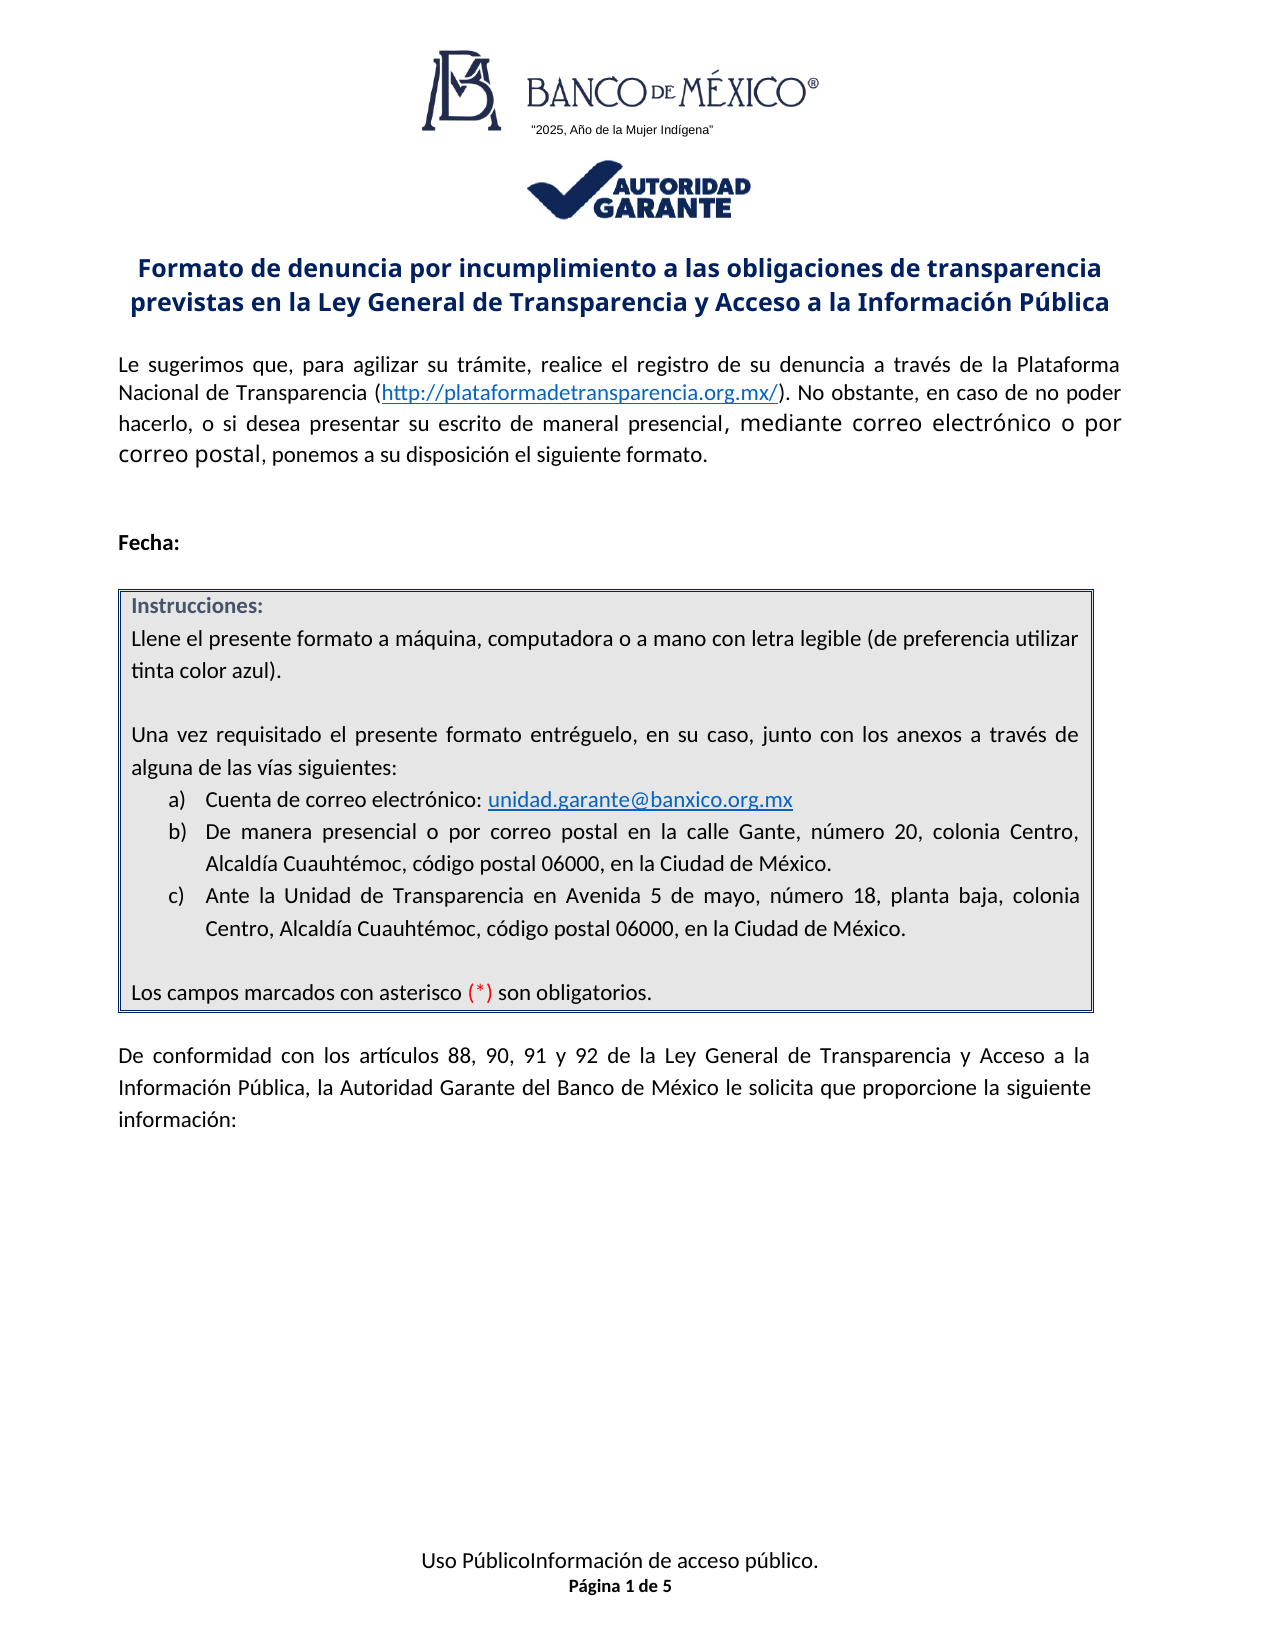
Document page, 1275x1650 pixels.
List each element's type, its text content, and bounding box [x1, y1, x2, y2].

text De conformidad con los artículos 88, 90, 91 y 92 de la Ley General de Transparencia y Acceso a la Información Pública, la Autoridad Garante del Banco de México le solicita que proporcione la siguiente información: [118, 1041, 1093, 1133]
picture [411, 41, 829, 251]
text Fecha: [118, 528, 1122, 556]
text Formato de denuncia por incumplimiento a las obligaciones de transparencia previstas en la Ley General de Transparencia y Acceso a la Información Pública [118, 251, 1122, 319]
text Le sugerimos que, para agilizar su trámite, realice el registro de su denuncia a través de la Plataforma Nacional de Transparencia (http://plataformadetransparencia.org.mx/). No obstante, en caso de no poder hacerlo, o si desea presentar su escrito de maneral presencial, mediante correo electrónico o por correo postal, ponemos a su disposición el siguiente formato. [118, 350, 1122, 469]
table_header Instrucciones: Llene el presente formato a máquina, computadora o a mano con letra legible (de preferencia utilizar tinta color azul). Una vez requisitado el presente formato entréguelo, en su caso, junto con los anexos a través de alguna de las vías siguientes: Cuenta de correo electrónico: unidad.garante@banxico.org.mx De manera presencial o por correo postal en la calle Gante, número 20, colonia Centro, Alcaldía Cuauhtémoc, código postal 06000, en la Ciudad de México. Ante la Unidad de Transparencia en Avenida 5 de mayo, número 18, planta baja, colonia Centro, Alcaldía Cuauhtémoc, código postal 06000, en la Ciudad de México. Los campos marcados con asterisco (*) son obligatorios. [121, 592, 1091, 1010]
